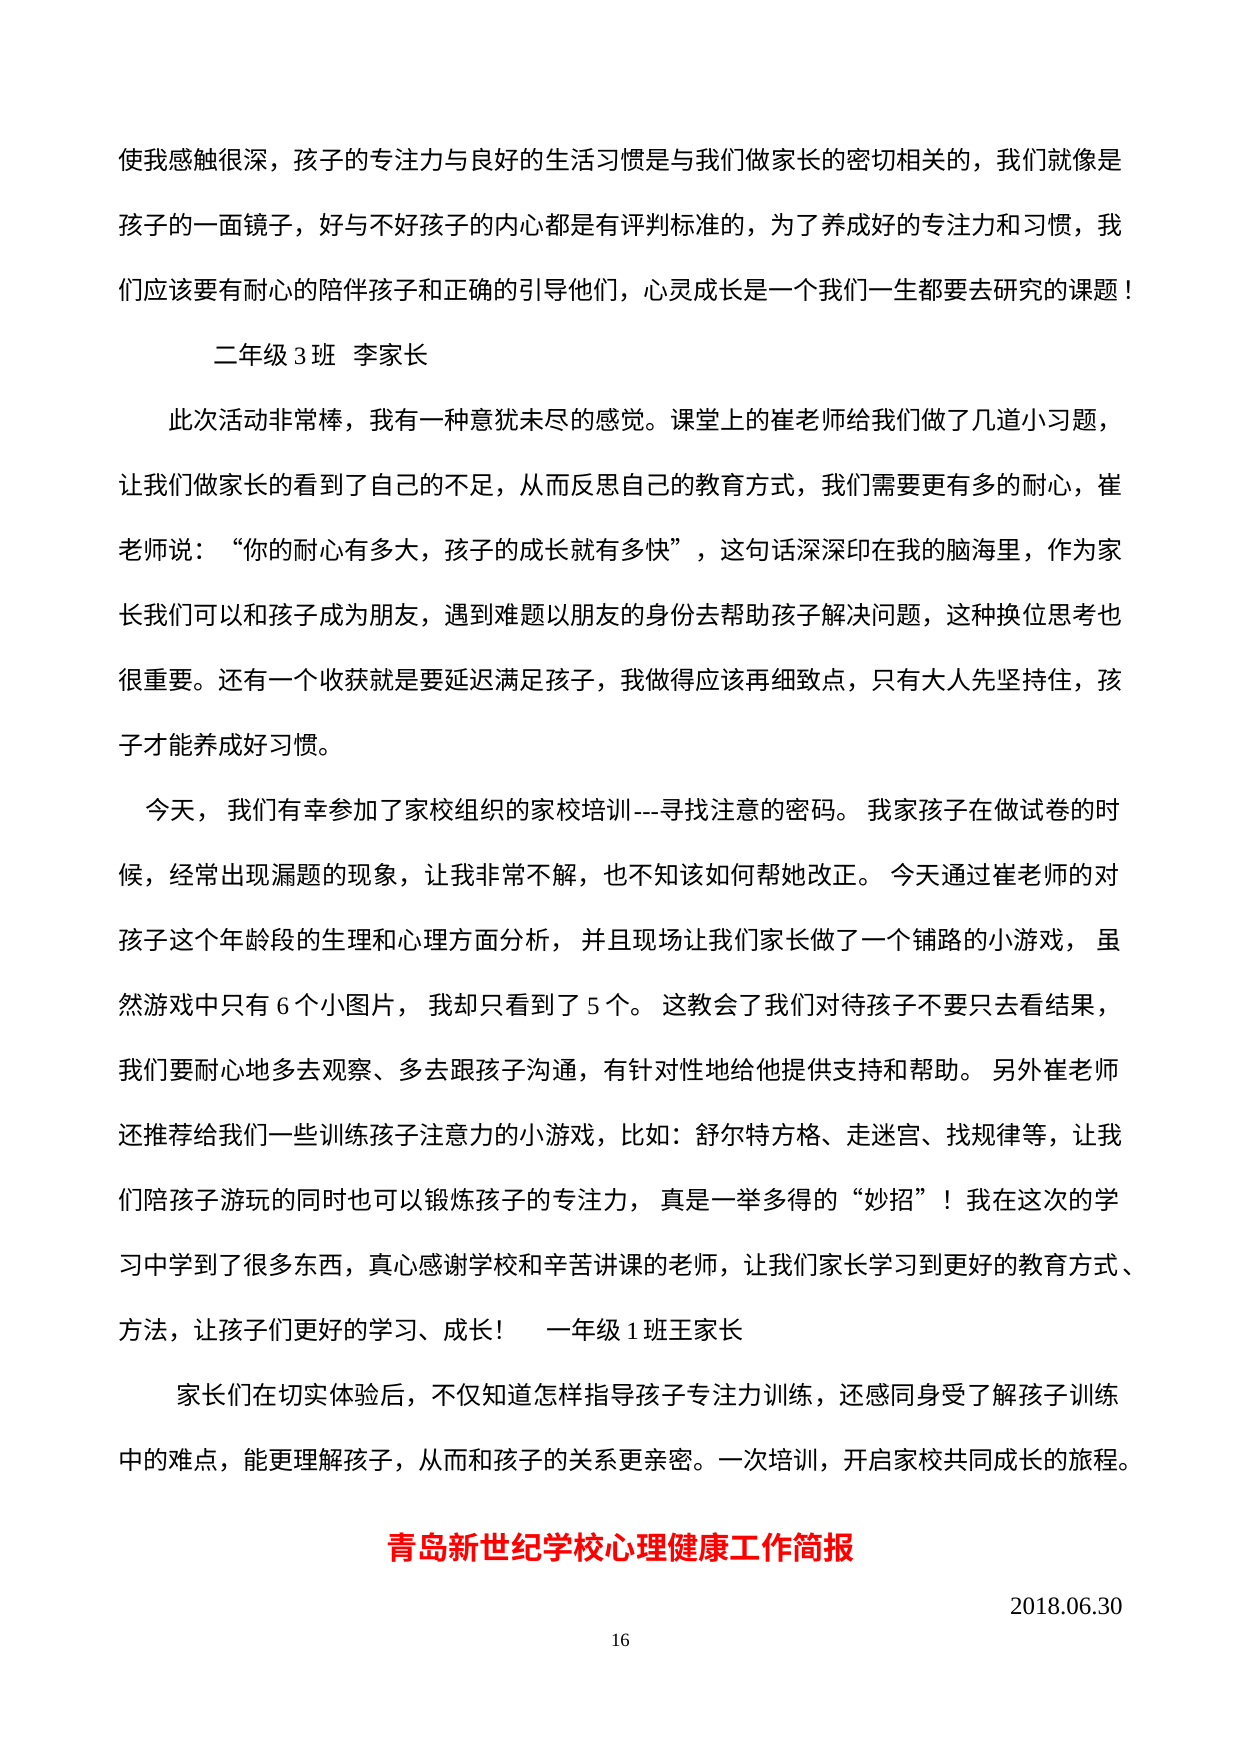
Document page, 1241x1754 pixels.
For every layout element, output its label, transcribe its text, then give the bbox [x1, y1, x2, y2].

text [118, 126, 1122, 386]
text 家长们在切实体验后，不仅知道怎样指导孩子专注力训练，还感同身受了解孩子训练中的难点，能更理解孩子，从而和孩子的关系更亲密。一次培训，开启家校共同成长的旅程。 [118, 1361, 1122, 1491]
text 青岛新世纪学校心理健康工作简报 [118, 1523, 1122, 1569]
text 今天， 我们有幸参加了家校组织的家校培训---寻找注意的密码。 我家孩子在做试卷的时候，经常出现漏题的现象，让我非常不解，也不知该如何帮她改正。 今天通过崔老师的对孩子这个年龄段的生理和心理方面分析， 并且现场让我们家长做了一个铺路的小游戏， 虽然游戏中只有6个小图片， 我却只看到了5个。 这教会了我们对待孩子不要只去看结果，我们要耐心地多去观察、多去跟孩子沟通，有针对性地给他提供支持和帮助。 另外崔老师还推荐给我们一些训练孩子注意力的小游戏，比如：舒尔特方格、走迷宫、找规律等，让我们陪孩子游玩的同时也可以锻炼孩子的专注力， 真是一举多得的“妙招”！我在这次的学习中学到了很多东西，真心感谢学校和辛苦讲课的老师，让我们家长学习到更好的教育方式、方法，让孩子们更好的学习、成长！ 一年级1班王家长 [118, 776, 1122, 1361]
text 2018.06.30 [118, 1591, 1122, 1620]
text 此次活动非常棒，我有一种意犹未尽的感觉。课堂上的崔老师给我们做了几道小习题，让我们做家长的看到了自己的不足，从而反思自己的教育方式，我们需要更有多的耐心，崔老师说：“你的耐心有多大，孩子的成长就有多快”，这句话深深印在我的脑海里，作为家长我们可以和孩子成为朋友，遇到难题以朋友的身份去帮助孩子解决问题，这种换位思考也很重要。还有一个收获就是要延迟满足孩子，我做得应该再细致点，只有大人先坚持住，孩子才能养成好习惯。 [118, 386, 1122, 776]
